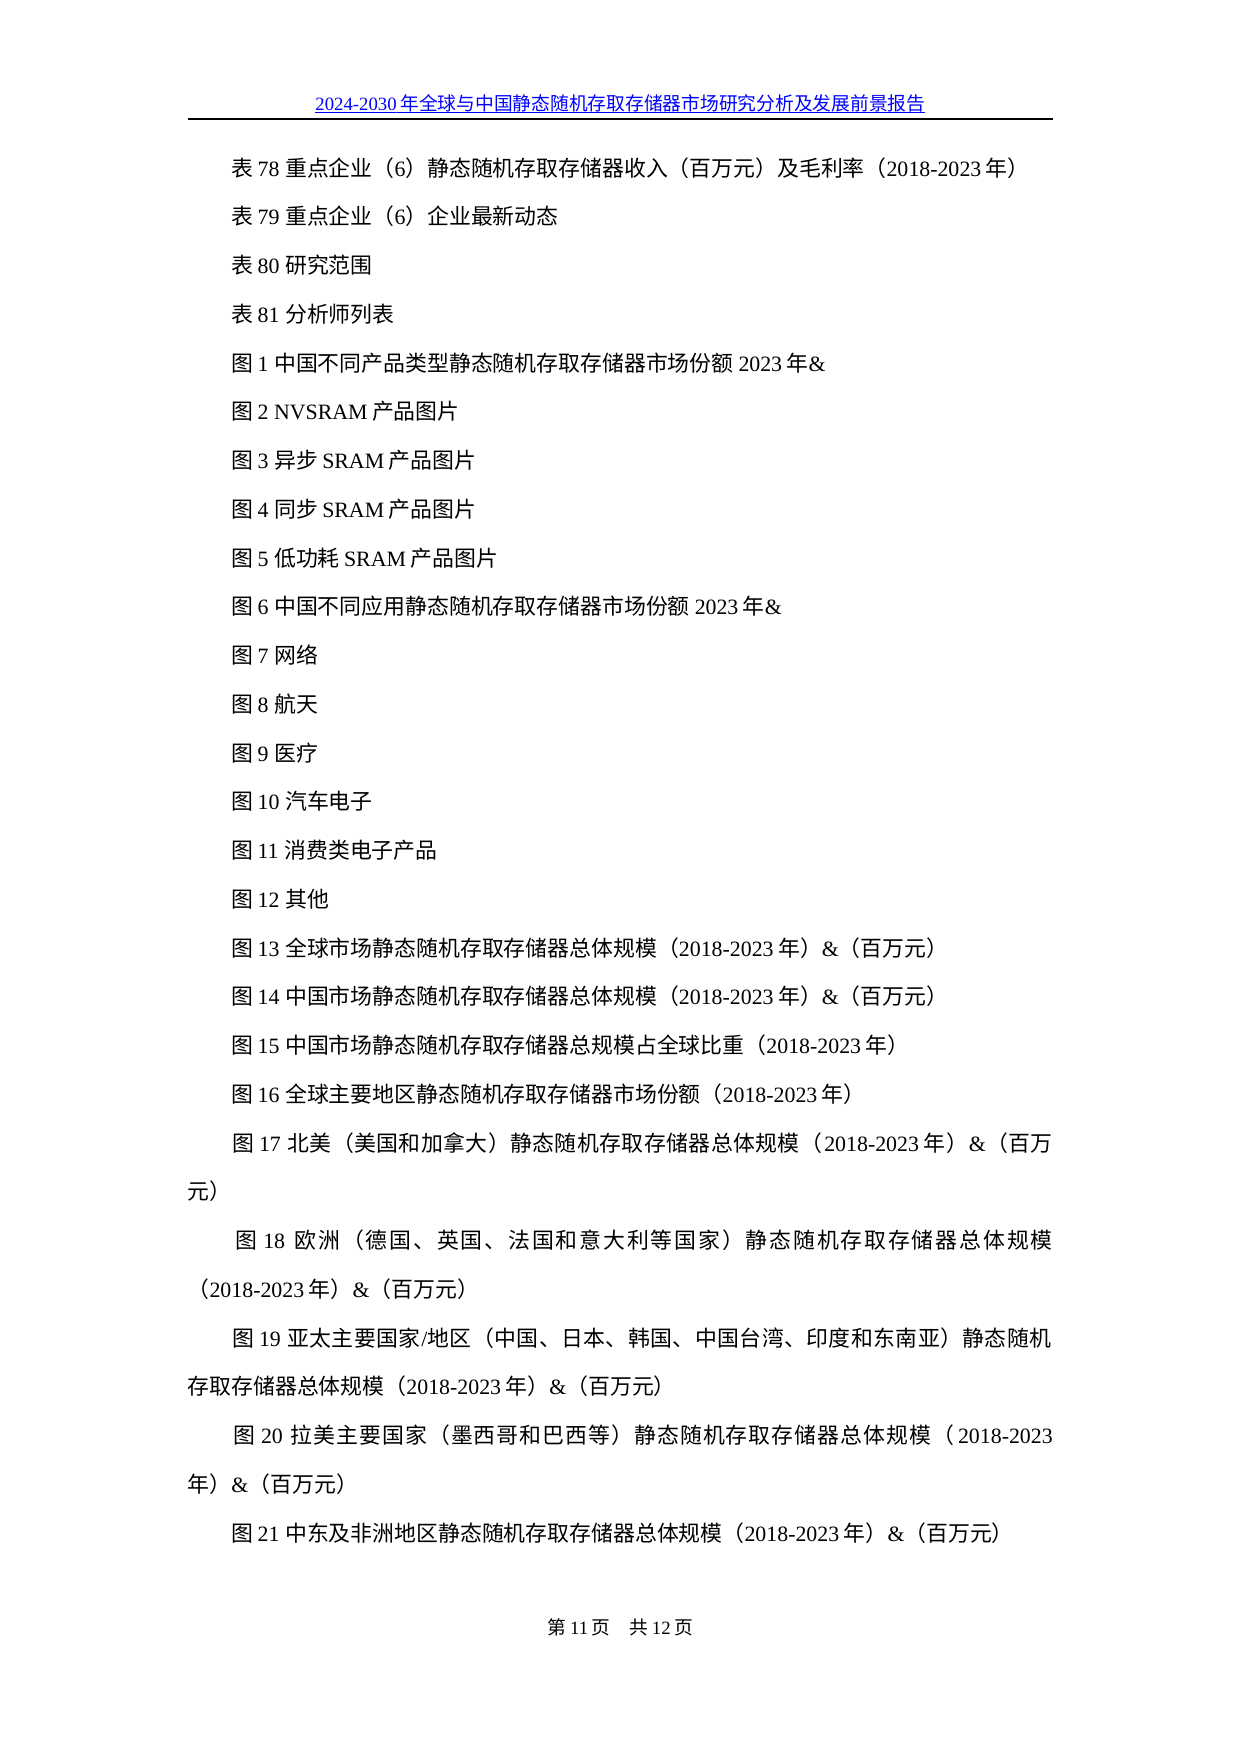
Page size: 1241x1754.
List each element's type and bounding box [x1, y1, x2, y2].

text [187, 150, 1053, 1548]
